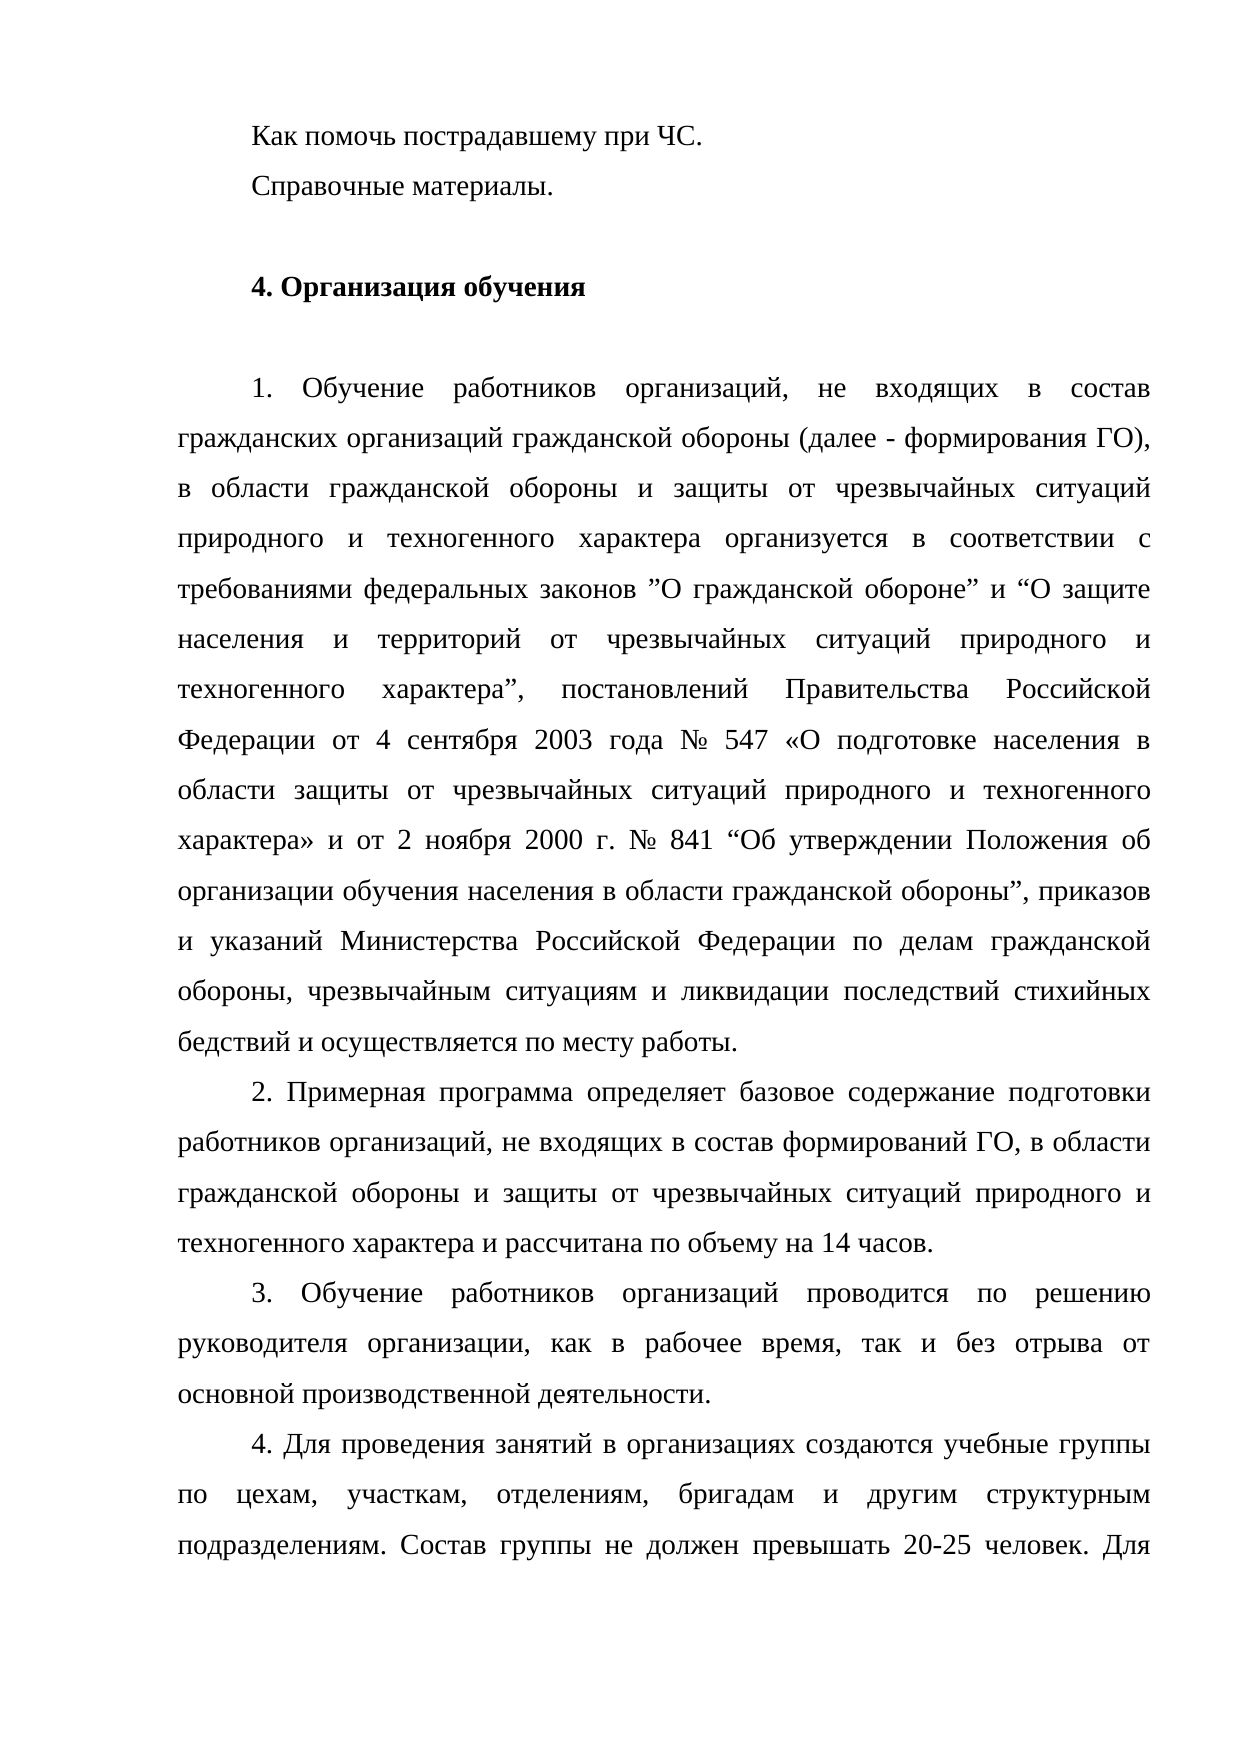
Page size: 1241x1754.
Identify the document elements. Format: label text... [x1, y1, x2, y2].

text Справочные материалы. [177, 168, 1152, 202]
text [177, 1426, 1152, 1560]
text Как помочь пострадавшему при ЧС. [177, 118, 1152, 152]
text 2. Примерная программа определяет базовое содержание подготовки работников организаций, не входящих в состав формирований ГО, в области гражданской обороны и защиты от чрезвычайных ситуаций природного и техногенного характера и рассчитана по объему на 14 часов. [177, 1074, 1152, 1258]
text 3. Обучение работников организаций проводится по решению руководителя организации, как в рабочее время, так и без отрыва от основной производственной деятельности. [177, 1275, 1152, 1409]
text 4. Организация обучения [177, 269, 1152, 303]
text 1. Обучение работников организаций, не входящих в состав гражданских организаций гражданской обороны (далее - формирования ГО), в области гражданской обороны и защиты от чрезвычайных ситуаций природного и техногенного характера организуется в соответствии с требованиями федеральных законов ”О гражданской обороне” и “О защите населения и территорий от чрезвычайных ситуаций природного и техногенного характера”, постановлений Правительства Российской Федерации от 4 сентября 2003 года № 547 «О подготовке населения в области защиты от чрезвычайных ситуаций природного и техногенного характера» и от 2 ноября 2000 г. № 841 “Об утверждении Положения об организации обучения населения в области гражданской обороны”, приказов и указаний Министерства Российской Федерации по делам гражданской обороны, чрезвычайным ситуациям и ликвидации последствий стихийных бедствий и осуществляется по месту работы. [177, 370, 1152, 1057]
